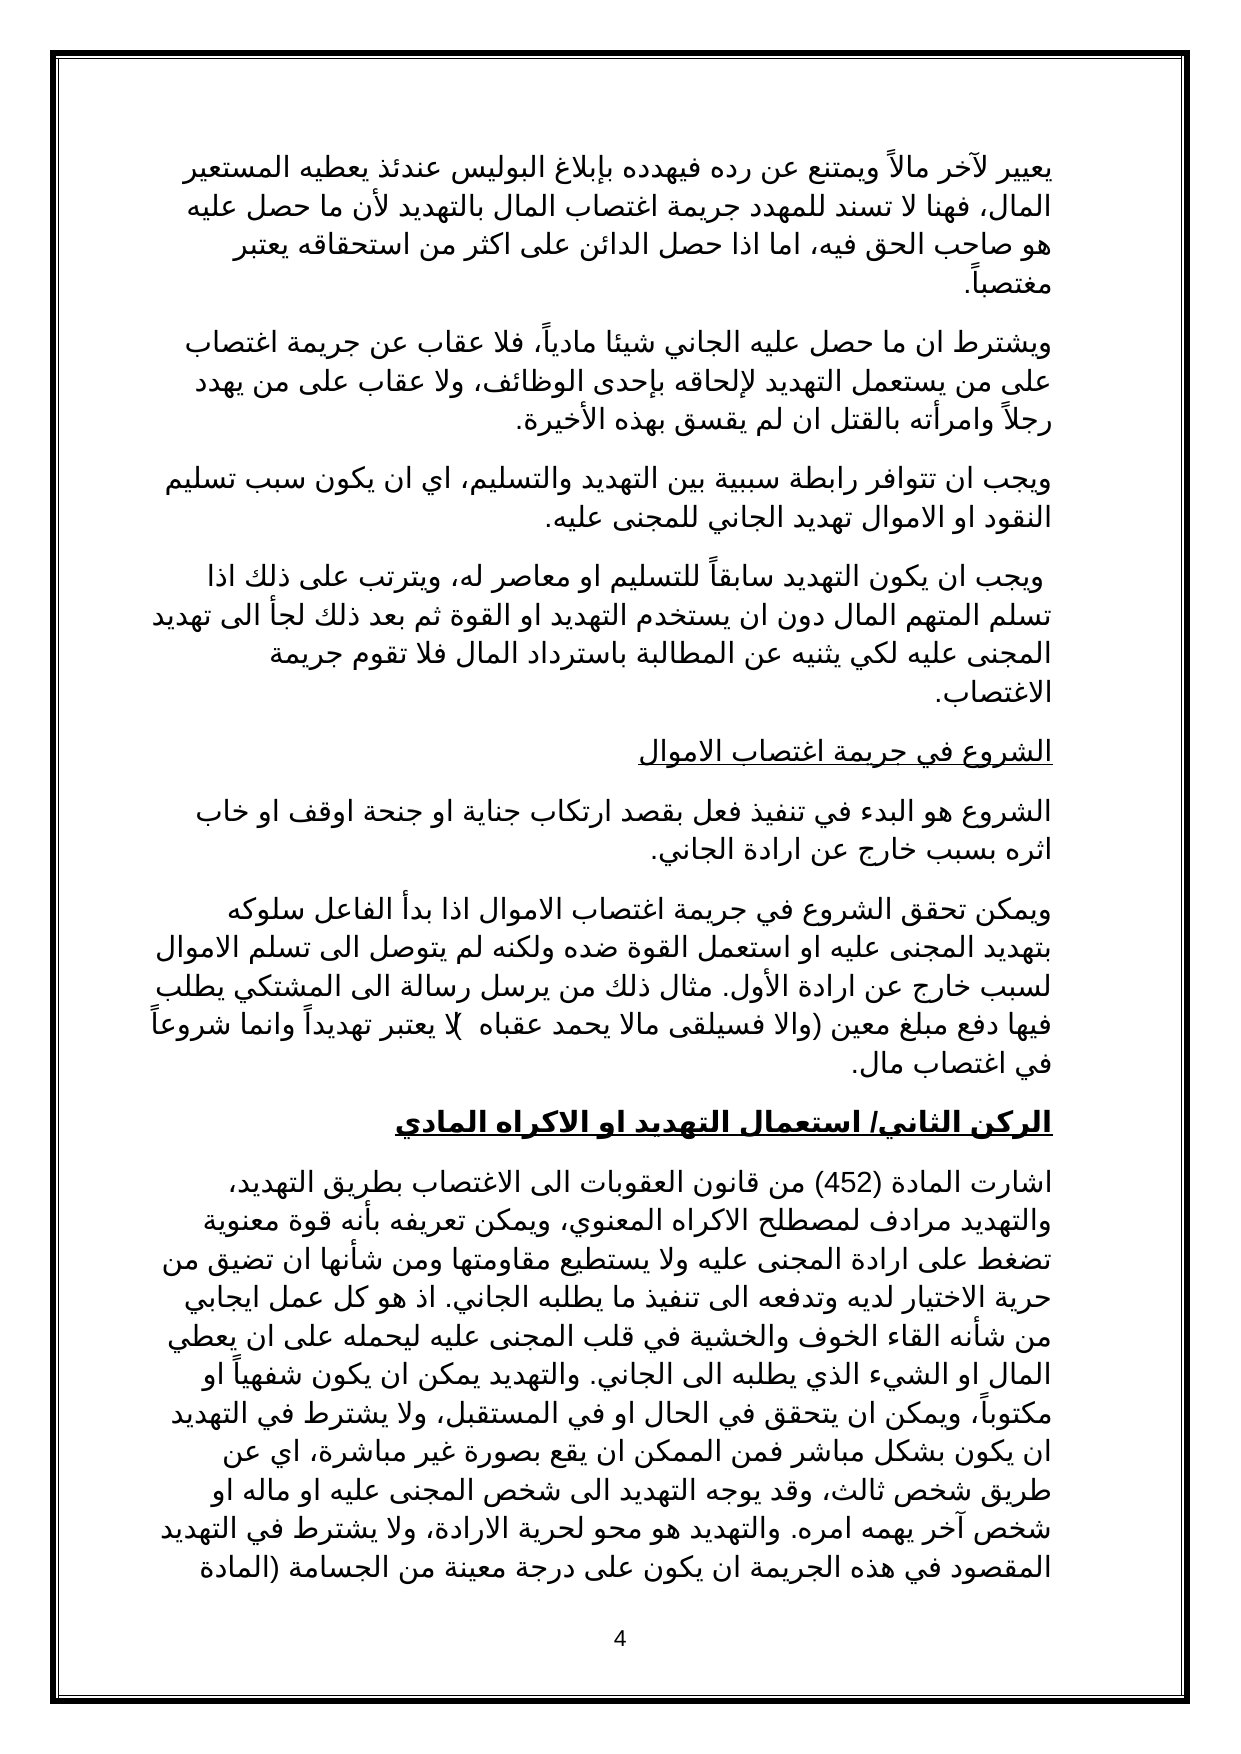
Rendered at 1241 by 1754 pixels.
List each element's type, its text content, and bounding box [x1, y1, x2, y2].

text ويمكن تحقق الشروع في جريمة اغتصاب الاموال اذا بدأ الفاعل سلوكه بتهديد المجنى عليه او استعمل القوة ضده ولكنه لم يتوصل الى تسلم الاموال لسبب خارج عن ارادة الأول. مثال ذلك من يرسل رسالة الى المشتكي يطلب فيها دفع مبلغ معين (والا فسيلقى مالا يحمد عقباه) لا يعتبر تهديداً وانما شروعاً في اغتصاب مال. [150, 892, 1053, 1079]
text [150, 1164, 1053, 1583]
text ويجب ان يكون التهديد سابقاً للتسليم او معاصر له، ويترتب على ذلك اذا تسلم المتهم المال دون ان يستخدم التهديد او القوة ثم بعد ذلك لجأ الى تهديد المجنى عليه لكي يثنيه عن المطالبة باسترداد المال فلا تقوم جريمة الاغتصاب. [150, 559, 1053, 708]
text ويشترط ان ما حصل عليه الجاني شيئا مادياً، فلا عقاب عن جريمة اغتصاب على من يستعمل التهديد لإلحاقه بإحدى الوظائف، ولا عقاب على من يهدد رجلاً وامرأته بالقتل ان لم يقسق بهذه الأخيرة. [150, 325, 1053, 436]
text ويجب ان تتوافر رابطة سببية بين التهديد والتسليم، اي ان يكون سبب تسليم النقود او الاموال تهديد الجاني للمجنى عليه. [150, 461, 1053, 533]
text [150, 150, 1053, 299]
text الشروع هو البدء في تنفيذ فعل بقصد ارتكاب جناية او جنحة اوقف او خاب اثره بسبب خارج عن ارادة الجاني. [150, 794, 1053, 866]
text الركن الثاني/ استعمال التهديد او الاكراه المادي [150, 1105, 1053, 1139]
text الشروع في جريمة اغتصاب الاموال [150, 734, 1053, 768]
